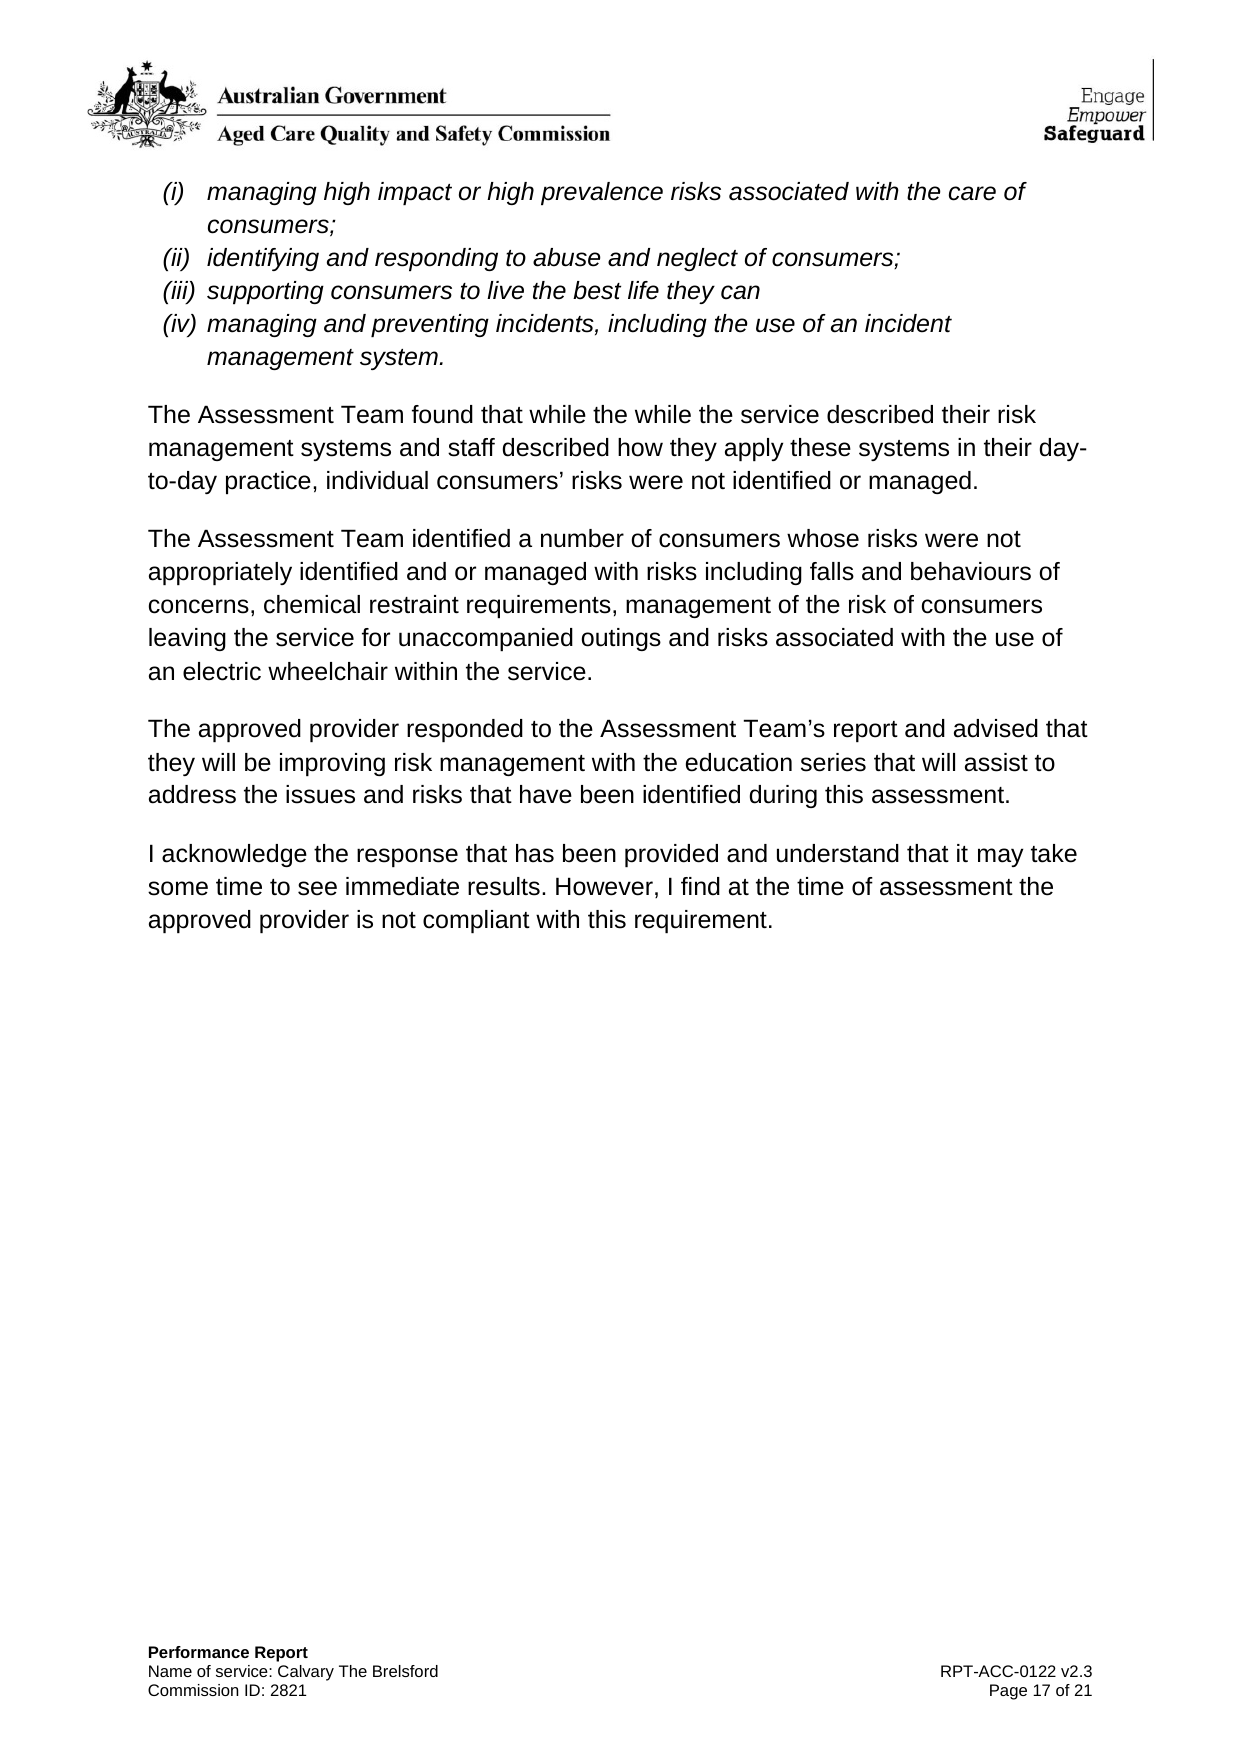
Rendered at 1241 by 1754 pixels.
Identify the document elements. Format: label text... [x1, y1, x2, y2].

text The Assessment Team found that while the while the service described their risk management systems and staff described how they apply these systems in their day-to-day practice, individual consumers’ risks were not identified or managed. [148, 400, 1092, 495]
list managing and preventing incidents, including the use of an incident management system. [162, 309, 1092, 371]
text The Assessment Team identified a number of consumers whose risks were not appropriately identified and or managed with risks including falls and behaviours of concerns, chemical restraint requirements, management of the risk of consumers leaving the service for unaccompanied outings and risks associated with the use of an electric wheelchair within the service. [148, 524, 1092, 685]
picture [1, 0, 1241, 169]
list supporting consumers to live the best life they can [162, 276, 1092, 305]
list managing high impact or high prevalence risks associated with the care of consumers; [162, 177, 1092, 239]
list identifying and responding to abuse and neglect of consumers; [162, 243, 1092, 272]
text The approved provider responded to the Assessment Team’s report and advised that they will be improving risk management with the education series that will assist to address the issues and risks that have been identified during this assessment. [148, 714, 1092, 809]
text I acknowledge the response that has been provided and understand that it may take some time to see immediate results. However, I find at the time of assessment the approved provider is not compliant with this requirement. [148, 838, 1092, 933]
